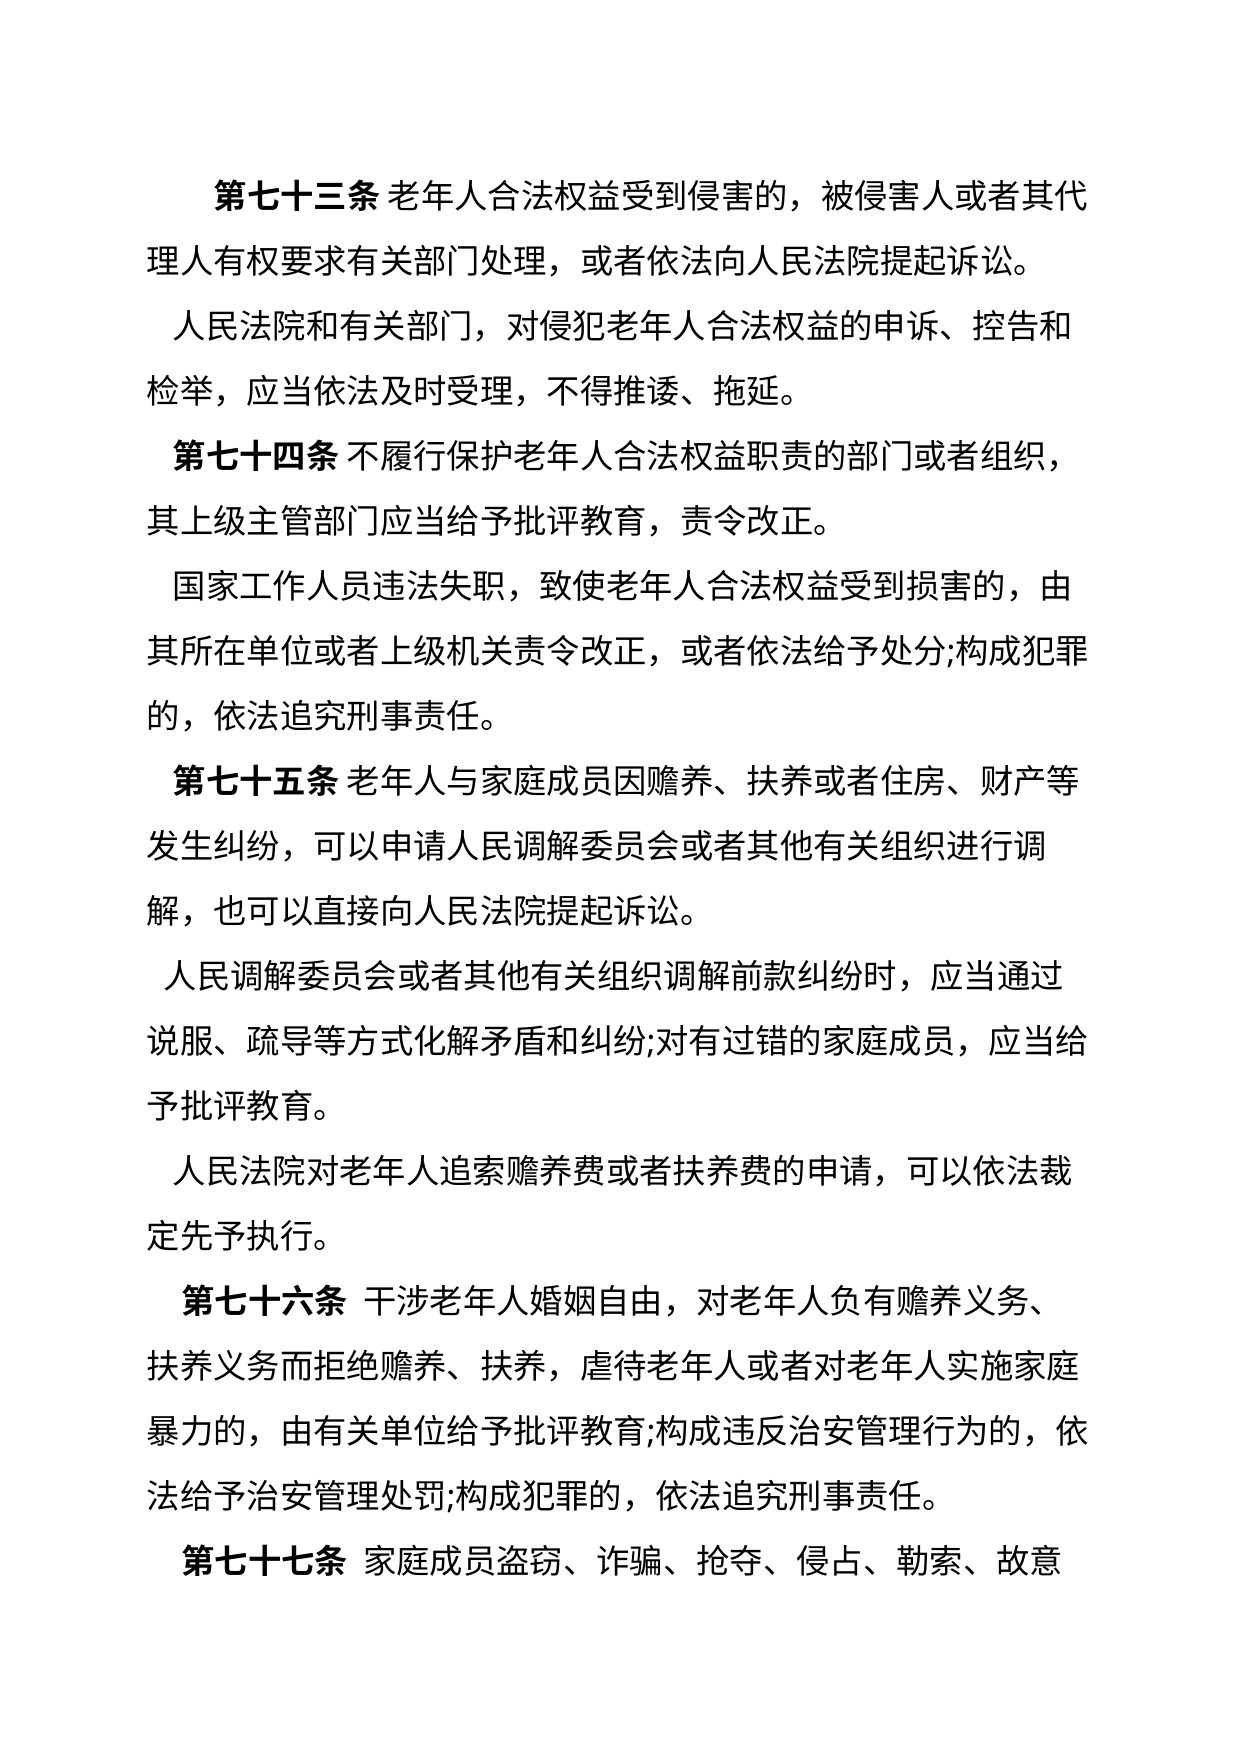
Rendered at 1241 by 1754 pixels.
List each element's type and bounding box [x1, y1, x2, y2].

text [146, 162, 1094, 1592]
